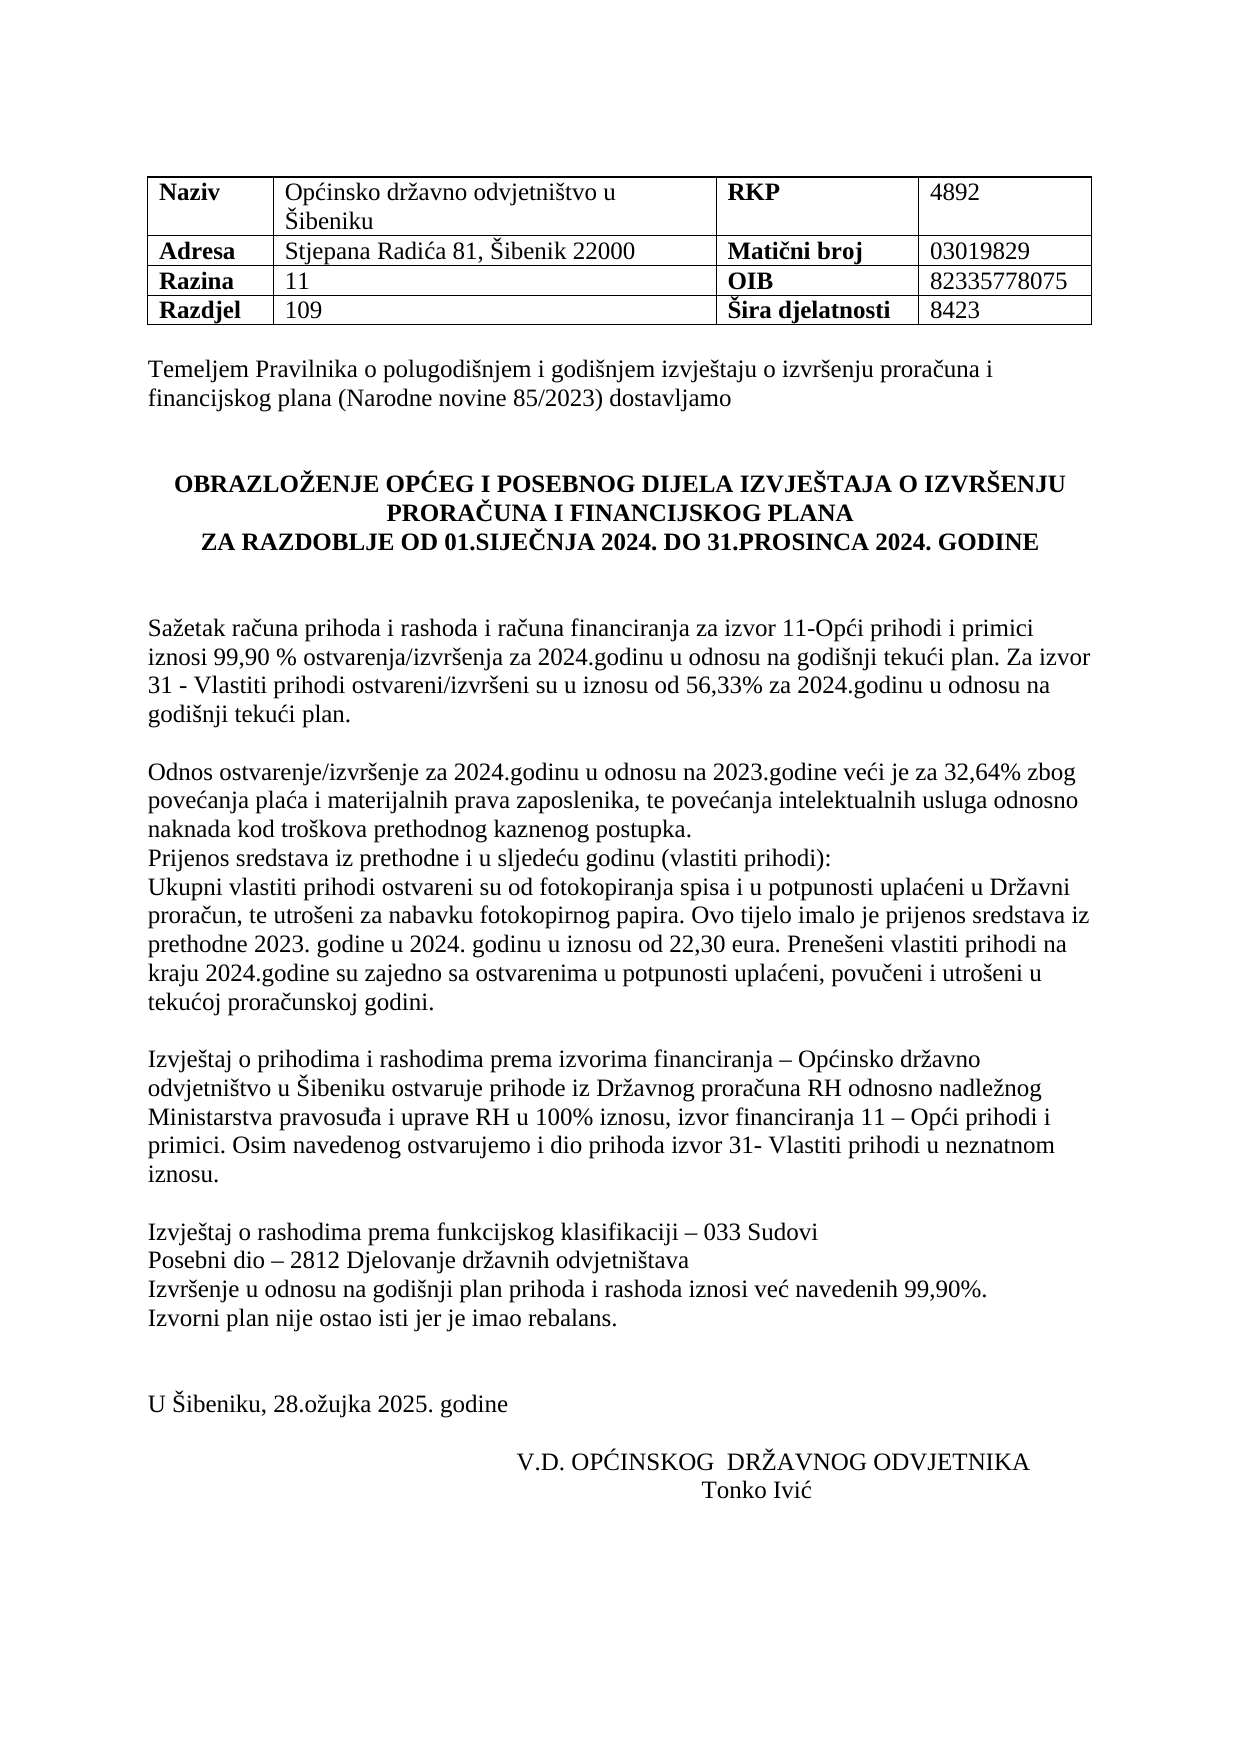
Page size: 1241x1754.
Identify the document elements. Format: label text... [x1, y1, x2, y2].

text Odnos ostvarenje/izvršenje za 2024.godinu u odnosu na 2023.godine veći je za 32,64% zbog povećanja plaća i materijalnih prava zaposlenika, te povećanja intelektualnih usluga odnosno naknada kod troškova prethodnog kaznenog postupka. [148, 757, 1093, 843]
table_cell 11 [274, 266, 716, 294]
text Tonko Ivić [148, 1475, 1093, 1504]
table_cell 03019829 [919, 236, 1091, 265]
table_cell 8423 [919, 296, 1091, 324]
text Posebni dio – 2812 Djelovanje državnih odvjetništava [148, 1245, 1093, 1274]
table_cell Matični broj [717, 236, 918, 265]
table_cell Adresa [148, 236, 273, 265]
table_cell 109 [274, 296, 716, 324]
table_cell Šira djelatnosti [717, 296, 918, 324]
text Izvorni plan nije ostao isti jer je imao rebalans. [148, 1303, 1093, 1332]
table_cell Stjepana Radića 81, Šibenik 22000 [274, 236, 716, 265]
text Prijenos sredstava iz prethodne i u sljedeću godinu (vlastiti prihodi): [148, 843, 1093, 872]
table_cell 82335778075 [919, 266, 1091, 294]
table_header 4892 [919, 178, 1091, 235]
text Izvršenje u odnosu na godišnji plan prihoda i rashoda iznosi već navedenih 99,90%. [148, 1274, 1093, 1303]
table_cell Razdjel [148, 296, 273, 324]
text V.D. OPĆINSKOG DRŽAVNOG ODVJETNIKA [148, 1447, 1093, 1475]
table_cell Razina [148, 266, 273, 294]
text ZA RAZDOBLJE OD 01.SIJEČNJA 2024. DO 31.PROSINCA 2024. GODINE [148, 527, 1093, 555]
text Ukupni vlastiti prihodi ostvareni su od fotokopiranja spisa i u potpunosti uplaćeni u Državni proračun, te utrošeni za nabavku fotokopirnog papira. Ovo tijelo imalo je prijenos sredstava iz prethodne 2023. godine u 2024. godinu u iznosu od 22,30 eura. Prenešeni vlastiti prihodi na kraju 2024.godine su zajedno sa ostvarenima u potpunosti uplaćeni, povučeni i utrošeni u tekućoj proračunskoj godini. [148, 872, 1093, 1015]
text PRORAČUNA I FINANCIJSKOG PLANA [148, 498, 1093, 527]
text U Šibeniku, 28.ožujka 2025. godine [148, 1389, 1093, 1418]
text Izvještaj o prihodima i rashodima prema izvorima financiranja – Općinsko državno odvjetništvo u Šibeniku ostvaruje prihode iz Državnog proračuna RH odnosno nadležnog Ministarstva pravosuđa i uprave RH u 100% iznosu, izvor financiranja 11 – Opći prihodi i primici. Osim navedenog ostvarujemo i dio prihoda izvor 31- Vlastiti prihodi u neznatnom iznosu. [148, 1044, 1093, 1188]
table_header RKP [717, 178, 918, 235]
text Sažetak računa prihoda i rashoda i računa financiranja za izvor 11-Opći prihodi i primici iznosi 99,90 % ostvarenja/izvršenja za 2024.godinu u odnosu na godišnji tekući plan. Za izvor 31 - Vlastiti prihodi ostvareni/izvršeni su u iznosu od 56,33% za 2024.godinu u odnosu na godišnji tekući plan. [148, 613, 1093, 728]
table_cell OIB [717, 266, 918, 294]
text OBRAZLOŽENJE OPĆEG I POSEBNOG DIJELA IZVJEŠTAJA O IZVRŠENJU [148, 469, 1093, 498]
text Izvještaj o rashodima prema funkcijskog klasifikaciji – 033 Sudovi [148, 1217, 1093, 1245]
table_header Općinsko državno odvjetništvo u Šibeniku [274, 178, 716, 235]
text Temeljem Pravilnika o polugodišnjem i godišnjem izvještaju o izvršenju proračuna i financijskog plana (Narodne novine 85/2023) dostavljamo [148, 354, 1093, 412]
table_header Naziv [148, 178, 273, 235]
